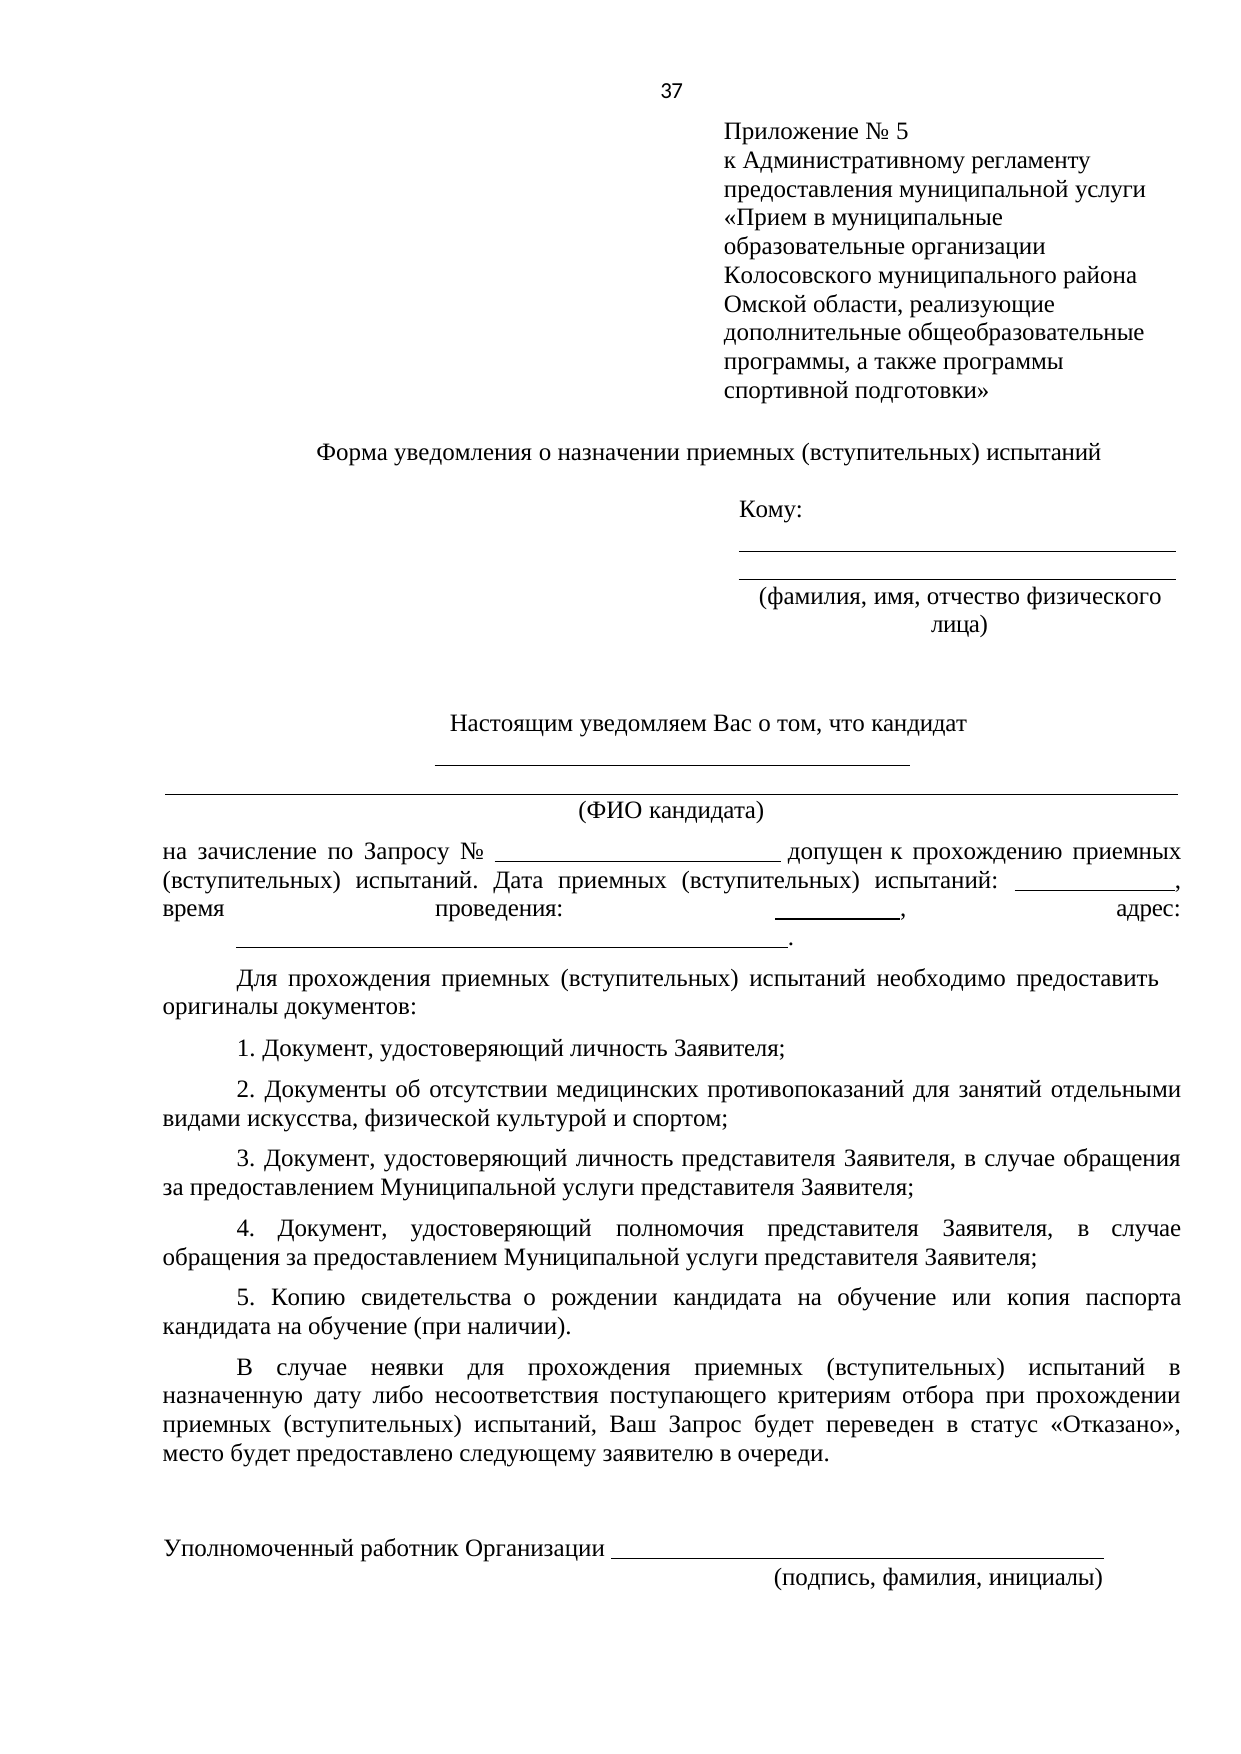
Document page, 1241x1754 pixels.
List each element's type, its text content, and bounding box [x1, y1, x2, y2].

text к Административному регламенту [724, 145, 1240, 174]
text на зачисление по Запросу № допущен к прохождению приемных (вступительных) испытаний. Дата приемных (вступительных) испытаний: , время проведения: , адрес: [162, 836, 1182, 922]
text предоставления муниципальной услуги [724, 174, 1240, 203]
list Документ, удостоверяющий личность представителя Заявителя, в случае обращения за предоставлением Муниципальной услуги представителя Заявителя; [162, 1143, 1181, 1201]
list Документ, удостоверяющий полномочия представителя Заявителя, в случае обращения за предоставлением Муниципальной услуги представителя Заявителя; [162, 1213, 1182, 1270]
list Документы об отсутствии медицинских противопоказаний для занятий отдельными видами искусства, физической культурой и спортом; [162, 1074, 1182, 1132]
text «Прием в муниципальные образовательные организации [724, 203, 1166, 259]
text (ФИО кандидата) [578, 792, 1240, 823]
text В случае неявки для прохождения приемных (вступительных) испытаний в назначенную дату либо несоответствия поступающего критериям отбора при прохождении приемных (вступительных) испытаний, Ваш Запрос будет переведен в статус «Отказано», место будет предоставлено следующему заявителю в очереди. [162, 1352, 1181, 1467]
text Уполномоченный работник Организации [0, 1533, 1104, 1562]
text Кому: [301, 494, 1240, 523]
text Настоящим уведомляем Вас о том, что кандидат [449, 708, 1240, 737]
text (подпись, фамилия, инициалы) [0, 1562, 1103, 1591]
text . [162, 922, 1240, 951]
text Для прохождения приемных (вступительных) испытаний необходимо предоставить оригиналы документов: [162, 964, 1240, 1020]
text (фамилия, имя, отчество физического лица) [759, 578, 1212, 638]
text Колосовского муниципального района Омской области, реализующие дополнительные общеобразовательные программы, а также программы спортивной подготовки» [724, 260, 1166, 404]
text Форма уведомления о назначении приемных (вступительных) испытаний [316, 437, 1240, 465]
text Приложение № 5 [724, 116, 1240, 145]
list Копию свидетельства о рождении кандидата на обучение или копия паспорта кандидата на обучение (при наличии). [162, 1282, 1182, 1340]
list Документ, удостоверяющий личность Заявителя; [237, 1033, 1240, 1062]
